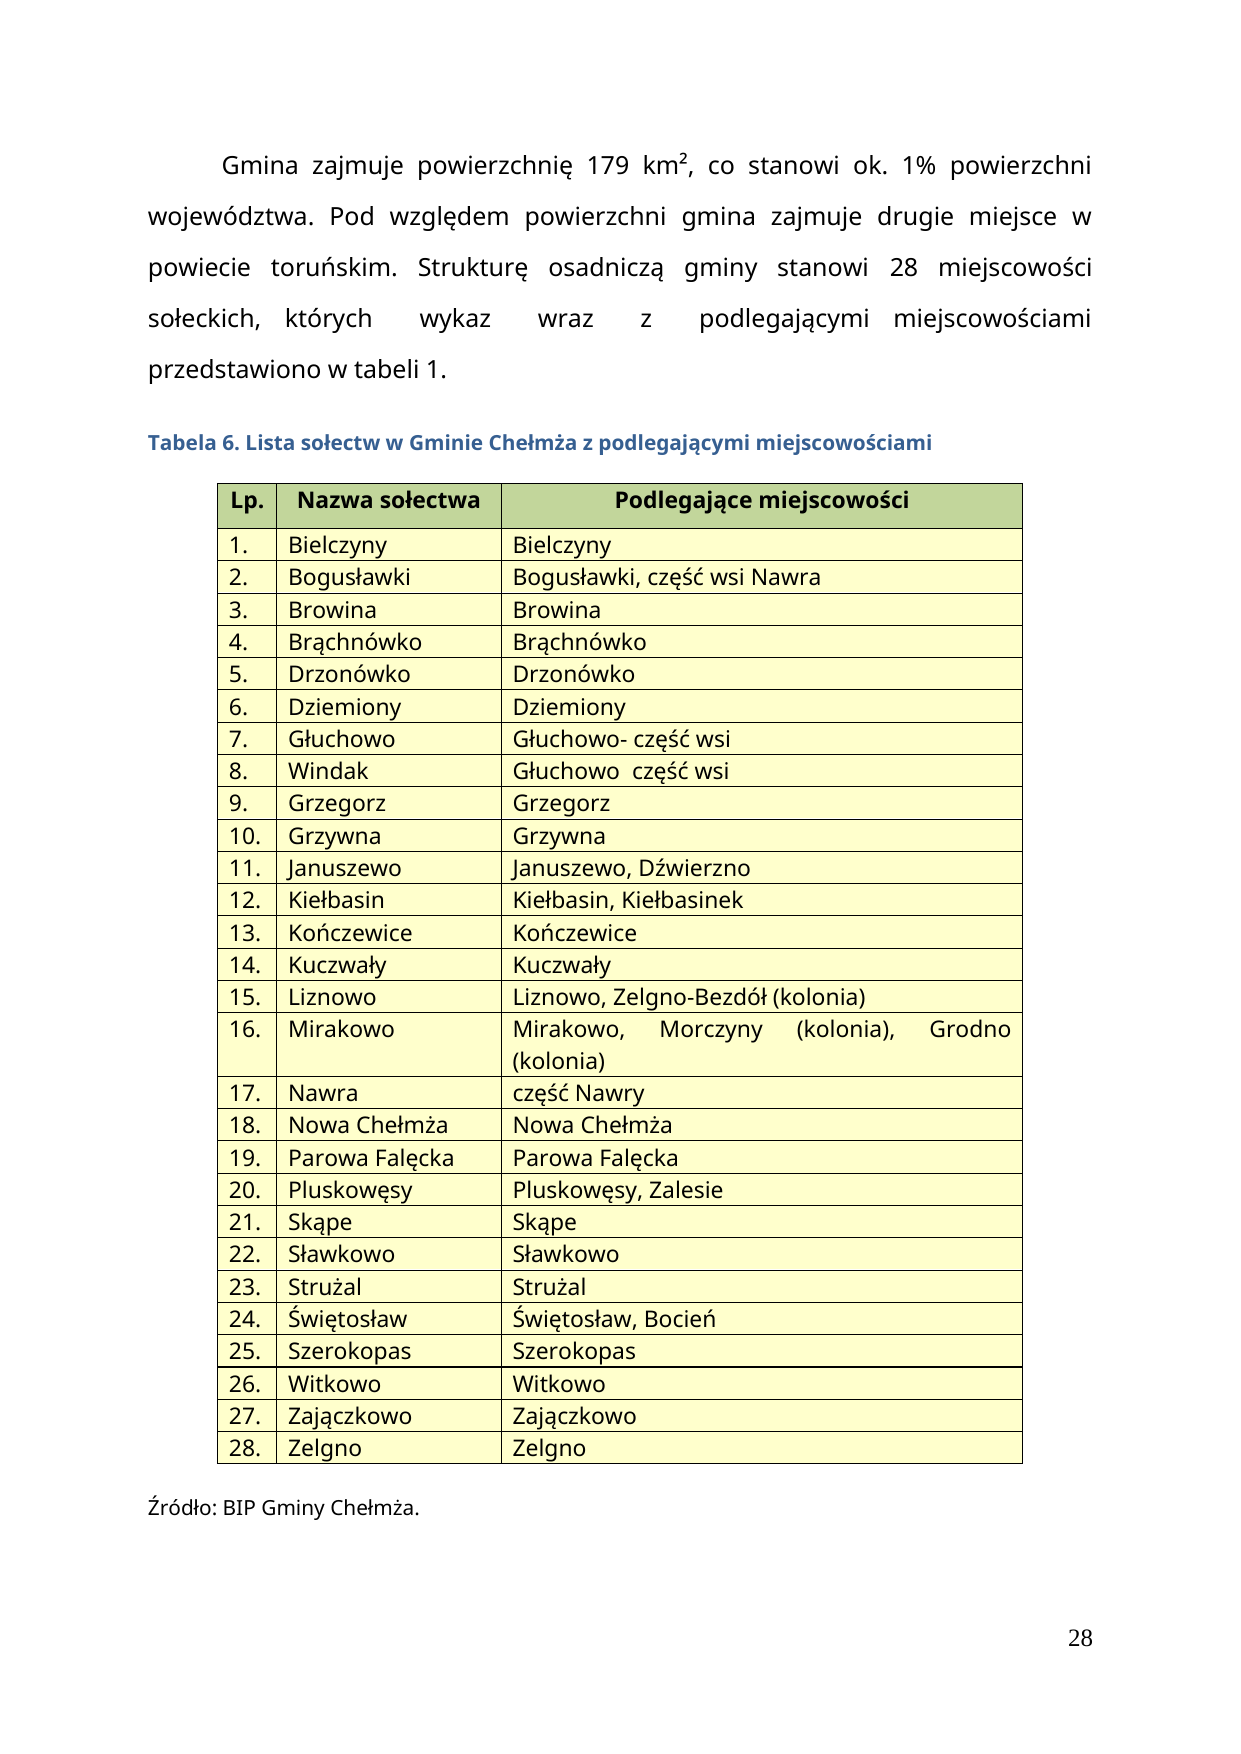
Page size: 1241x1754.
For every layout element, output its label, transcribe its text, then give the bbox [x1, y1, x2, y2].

table_cell 28. [218, 1432, 276, 1463]
table_cell Pluskowęsy [277, 1174, 501, 1205]
table_cell 20. [218, 1174, 276, 1205]
table_cell Grzegorz [502, 787, 1022, 818]
table_cell Parowa Falęcka [277, 1141, 501, 1173]
text Gmina zajmuje powierzchnię 179 km², co stanowi ok. 1% powierzchni województwa. Pod względem powierzchni gmina zajmuje drugie miejsce w powiecie toruńskim. Strukturę osadniczą gminy stanowi 28 miejscowości sołeckich, których wykaz wraz z podlegającymi miejscowościami przedstawiono w tabeli 1. [148, 148, 1093, 386]
table_cell Kończewice [277, 916, 501, 948]
table_cell 14. [218, 949, 276, 980]
table_cell 4. [218, 626, 276, 657]
table_cell Pluskowęsy, Zalesie [502, 1174, 1022, 1205]
table_cell 26. [218, 1368, 276, 1399]
table_cell Sławkowo [277, 1238, 501, 1269]
table_cell Dziemiony [277, 690, 501, 722]
table_cell Grzywna [277, 820, 501, 851]
table_cell Januszewo [277, 852, 501, 883]
table_cell 19. [218, 1141, 276, 1173]
table_cell część Nawry [502, 1077, 1022, 1108]
table_cell Zelgno [502, 1432, 1022, 1463]
table_cell 5. [218, 658, 276, 689]
table_cell Skąpe [277, 1206, 501, 1237]
table_cell Skąpe [502, 1206, 1022, 1237]
table_cell Szerokopas [502, 1335, 1022, 1366]
table_cell Parowa Falęcka [502, 1141, 1022, 1173]
table_cell Nowa Chełmża [502, 1109, 1022, 1140]
table_cell 18. [218, 1109, 276, 1140]
table_cell Browina [502, 594, 1022, 625]
table_cell Sławkowo [502, 1238, 1022, 1269]
table_cell 24. [218, 1303, 276, 1334]
table_cell Grzywna [502, 820, 1022, 851]
table_cell Drzonówko [277, 658, 501, 689]
table_cell Strużal [277, 1271, 501, 1302]
table_cell 21. [218, 1206, 276, 1237]
table_cell Głuchowo [277, 723, 501, 754]
table_header Podlegające miejscowości [502, 484, 1022, 528]
table_header Nazwa sołectwa [277, 484, 501, 528]
table_cell 25. [218, 1335, 276, 1366]
table_cell Szerokopas [277, 1335, 501, 1366]
table_cell Bielczyny [502, 529, 1022, 560]
table_cell Kończewice [502, 916, 1022, 948]
table_cell Drzonówko [502, 658, 1022, 689]
table_cell Liznowo [277, 981, 501, 1012]
table_cell Mirakowo [277, 1013, 501, 1076]
table_cell Bogusławki, część wsi Nawra [502, 561, 1022, 592]
table_cell Zelgno [277, 1432, 501, 1463]
table_cell 22. [218, 1238, 276, 1269]
table_cell Witkowo [277, 1368, 501, 1399]
table_cell 6. [218, 690, 276, 722]
table_cell Kiełbasin, Kiełbasinek [502, 884, 1022, 915]
table_cell Mirakowo, Morczyny (kolonia), Grodno (kolonia) [502, 1013, 1022, 1076]
table_cell 9. [218, 787, 276, 818]
table_cell 3. [218, 594, 276, 625]
table_cell 27. [218, 1400, 276, 1431]
table_cell 10. [218, 820, 276, 851]
table_cell 2. [218, 561, 276, 592]
table_cell 1. [218, 529, 276, 560]
table_cell Zajączkowo [277, 1400, 501, 1431]
table_cell Grzegorz [277, 787, 501, 818]
table_cell Nawra [277, 1077, 501, 1108]
table_cell Brąchnówko [502, 626, 1022, 657]
table_cell 8. [218, 755, 276, 786]
table_cell 17. [218, 1077, 276, 1108]
table_cell Dziemiony [502, 690, 1022, 722]
table_cell Kiełbasin [277, 884, 501, 915]
table_cell 16. [218, 1013, 276, 1076]
table_cell 13. [218, 916, 276, 948]
table_cell 12. [218, 884, 276, 915]
table_cell Świętosław [277, 1303, 501, 1334]
table_cell Kuczwały [502, 949, 1022, 980]
table_cell 23. [218, 1271, 276, 1302]
table_cell Kuczwały [277, 949, 501, 980]
table_cell Głuchowo część wsi [502, 755, 1022, 786]
table_cell 15. [218, 981, 276, 1012]
text Źródło: BIP Gminy Chełmża. [148, 1493, 1093, 1522]
table_header Lp. [218, 484, 276, 528]
table_cell Browina [277, 594, 501, 625]
table_cell Świętosław, Bocień [502, 1303, 1022, 1334]
table_cell 7. [218, 723, 276, 754]
table_cell Bielczyny [277, 529, 501, 560]
table_cell Nowa Chełmża [277, 1109, 501, 1140]
table_cell Brąchnówko [277, 626, 501, 657]
table_cell Liznowo, Zelgno-Bezdół (kolonia) [502, 981, 1022, 1012]
table_cell Głuchowo- część wsi [502, 723, 1022, 754]
table_cell Windak [277, 755, 501, 786]
table_cell Januszewo, Dźwierzno [502, 852, 1022, 883]
table_cell Zajączkowo [502, 1400, 1022, 1431]
table_cell 11. [218, 852, 276, 883]
table_cell Witkowo [502, 1368, 1022, 1399]
table_cell Strużal [502, 1271, 1022, 1302]
table_cell Bogusławki [277, 561, 501, 592]
